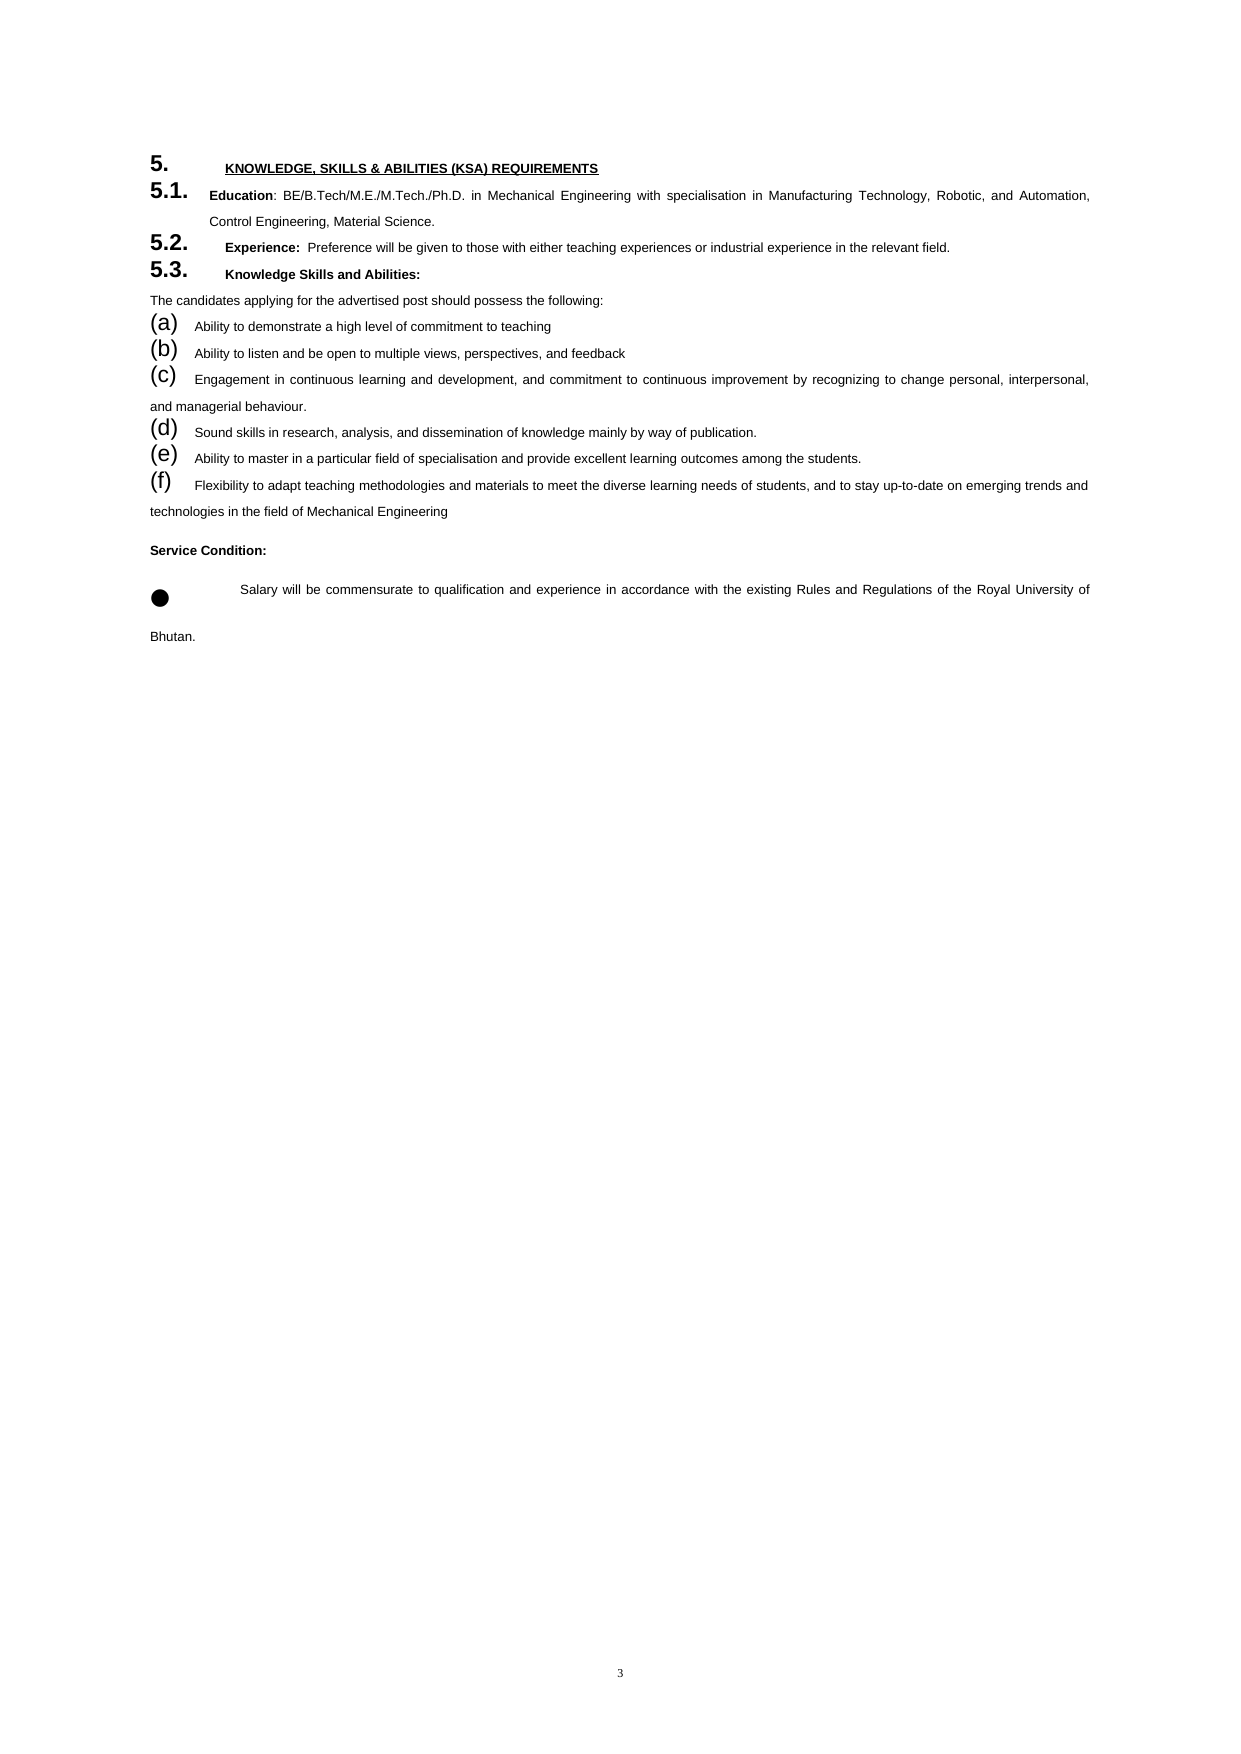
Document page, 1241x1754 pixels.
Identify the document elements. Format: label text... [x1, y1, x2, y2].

text Service Condition: [150, 532, 1090, 558]
list Ability to listen and be open to multiple views, perspectives, and feedback [150, 335, 1090, 361]
list Experience: Preference will be given to those with either teaching experiences or industrial experience in the relevant field. [150, 229, 1090, 256]
list Salary will be commensurate to qualification and experience in accordance with the existing Rules and Regulations of the Royal University of Bhutan. [150, 571, 1090, 644]
list KNOWLEDGE, SKILLS & ABILITIES (KSA) REQUIREMENTS [150, 150, 1090, 176]
list Sound skills in research, analysis, and dissemination of knowledge mainly by way of publication. [150, 414, 1090, 440]
list Knowledge Skills and Abilities: [150, 256, 1090, 282]
text The candidates applying for the advertised post should possess the following: [150, 282, 1090, 308]
list Engagement in continuous learning and development, and commitment to continuous improvement by recognizing to change personal, interpersonal, and managerial behaviour. [150, 361, 1090, 414]
list Ability to demonstrate a high level of commitment to teaching [150, 308, 1090, 335]
list Flexibility to adapt teaching methodologies and materials to meet the diverse learning needs of students, and to stay up-to-date on emerging trends and technologies in the field of Mechanical Engineering [150, 467, 1090, 519]
list Education: BE/B.Tech/M.E./M.Tech./Ph.D. in Mechanical Engineering with specialisation in Manufacturing Technology, Robotic, and Automation, Control Engineering, Material Science. [150, 177, 1090, 229]
list Ability to master in a particular field of specialisation and provide excellent learning outcomes among the students. [150, 440, 1090, 467]
